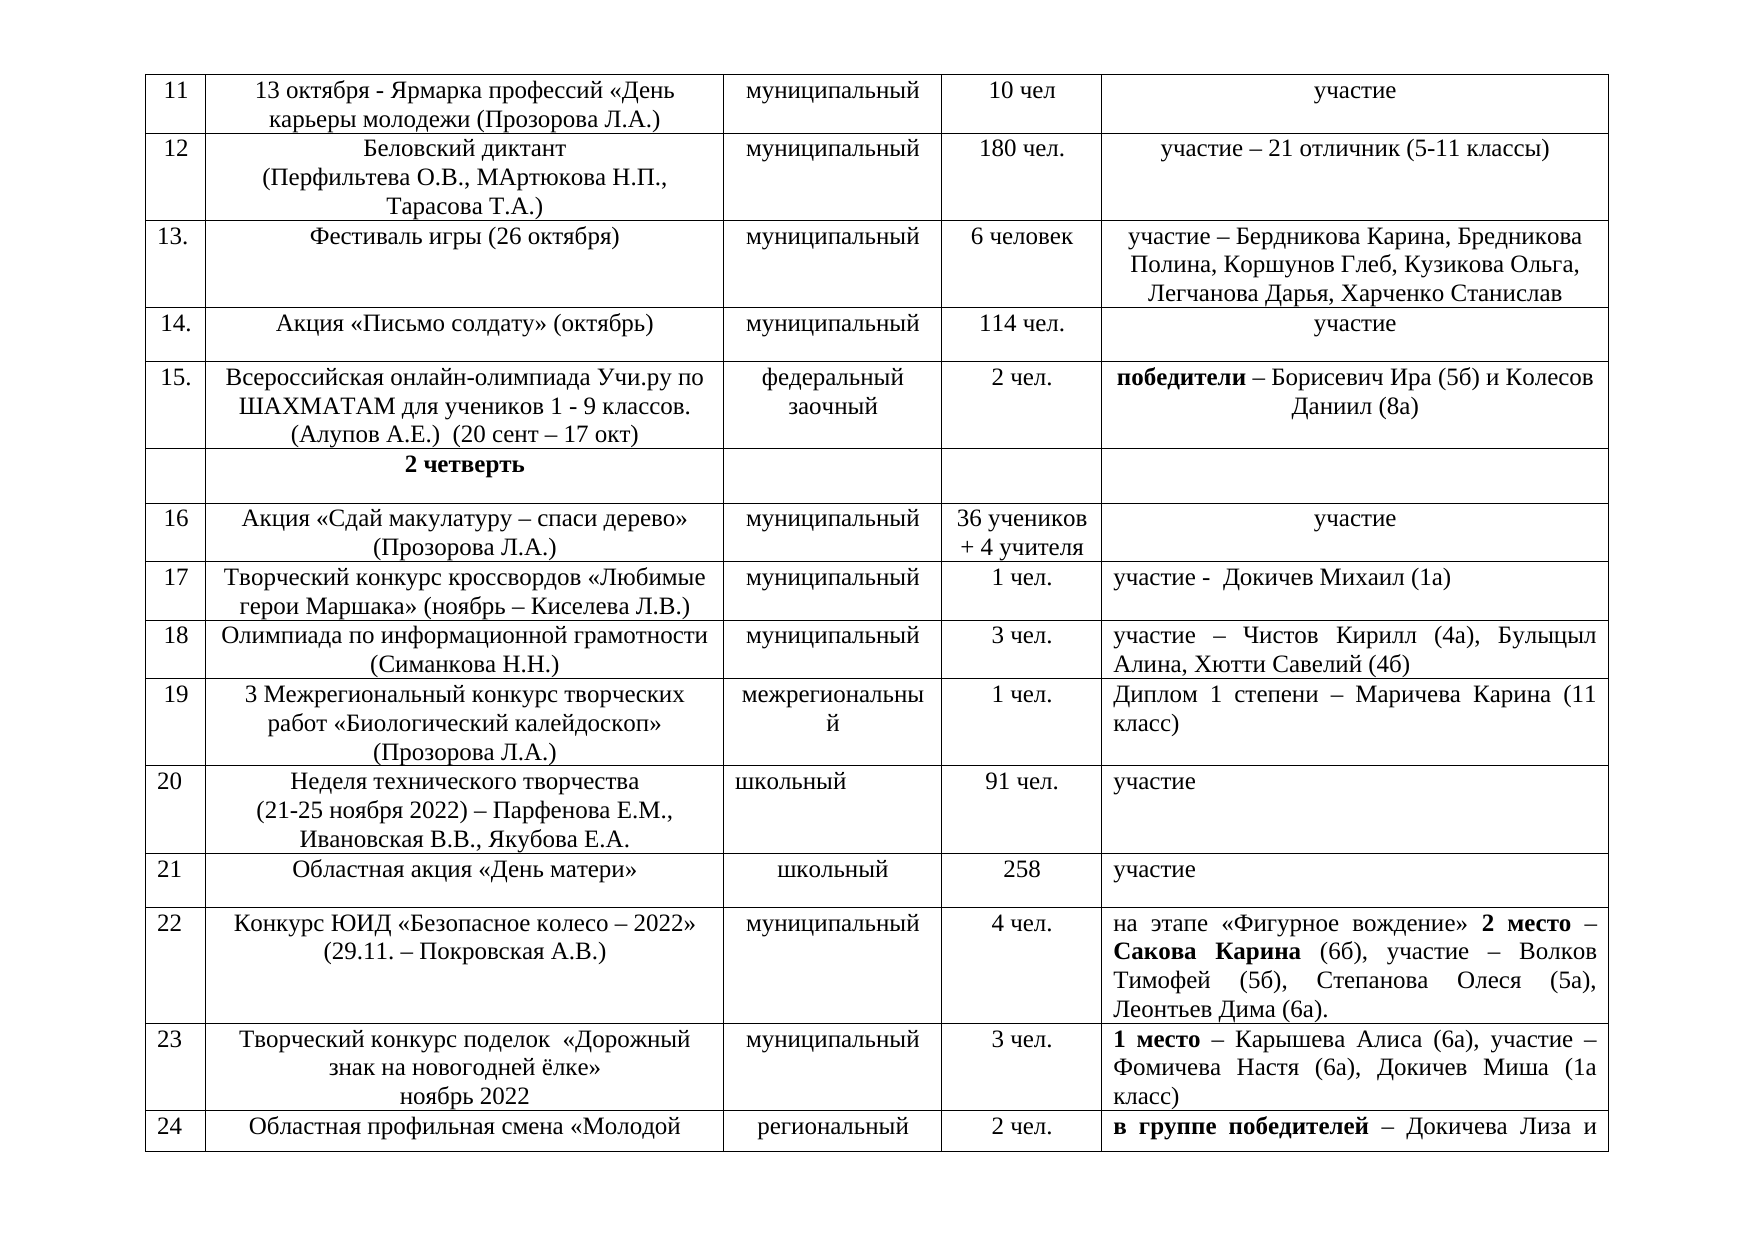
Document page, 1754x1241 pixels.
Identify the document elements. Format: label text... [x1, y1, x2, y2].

table_cell муниципальный [724, 221, 941, 307]
table_cell [942, 449, 1101, 502]
table_cell Творческий конкурс поделок «Дорожный знак на новогодней ёлке» ноябрь 2022 [206, 1024, 723, 1110]
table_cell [1102, 1111, 1608, 1151]
table_cell 36 учеников + 4 учителя [942, 504, 1101, 561]
table_cell Олимпиада по информационной грамотности (Симанкова Н.Н.) [206, 621, 723, 678]
table_cell Беловский диктант (Перфильтева О.В., МАртюкова Н.П., Тарасова Т.А.) [206, 134, 723, 220]
table_cell участие [1102, 75, 1608, 132]
table_cell муниципальный [724, 1024, 941, 1110]
table_cell участие [1102, 854, 1608, 907]
table_cell муниципальный [724, 621, 941, 678]
table_cell участие [1102, 504, 1608, 561]
table_cell 2 чел. [942, 362, 1101, 448]
table_cell победители – Борисевич Ира (5б) и Колесов Даниил (8а) [1102, 362, 1608, 448]
table_cell муниципальный [724, 308, 941, 361]
table_cell межрегиональный [724, 679, 941, 765]
table_cell 4 чел. [942, 908, 1101, 1023]
table_cell 15. [146, 362, 205, 448]
table_cell 1 место – Карышева Алиса (6а), участие – Фомичева Настя (6а), Докичев Миша (1а класс) [1102, 1024, 1608, 1110]
table_cell на этапе «Фигурное вождение» 2 место – Сакова Карина (6б), участие – Волков Тимофей (5б), Степанова Олеся (5а), Леонтьев Дима (6а). [1102, 908, 1608, 1023]
table_cell школьный [724, 854, 941, 907]
table_cell 13 октября - Ярмарка профессий «День карьеры молодежи (Прозорова Л.А.) [206, 75, 723, 132]
table_cell муниципальный [724, 908, 941, 1023]
table_cell 12 [146, 134, 205, 220]
table_cell 2 чел. [942, 1111, 1101, 1151]
table_cell [724, 449, 941, 502]
table_cell школьный [724, 766, 941, 853]
table_cell 20 [146, 766, 205, 853]
table_cell [1102, 449, 1608, 502]
table_cell 22 [146, 908, 205, 1023]
table_cell 17 [146, 562, 205, 619]
table_cell 1 чел. [942, 562, 1101, 619]
table_cell 114 чел. [942, 308, 1101, 361]
table_cell 3 чел. [942, 621, 1101, 678]
table_cell участие - Докичев Михаил (1а) [1102, 562, 1608, 619]
table_cell участие [1102, 766, 1608, 853]
table_cell участие [1102, 308, 1608, 361]
table_cell 91 чел. [942, 766, 1101, 853]
table_cell участие – Бердникова Карина, Бредникова Полина, Коршунов Глеб, Кузикова Ольга, Легчанова Дарья, Харченко Станислав [1102, 221, 1608, 307]
table_cell Всероссийская онлайн-олимпиада Учи.ру по ШАХМАТАМ для учеников 1 - 9 классов. (Алупов А.Е.) (20 сент – 17 окт) [206, 362, 723, 448]
table_cell 3 Межрегиональный конкурс творческих работ «Биологический калейдоскоп» (Прозорова Л.А.) [206, 679, 723, 765]
table_cell Творческий конкурс кроссвордов «Любимые герои Маршака» (ноябрь – Киселева Л.В.) [206, 562, 723, 619]
table_cell 1 чел. [942, 679, 1101, 765]
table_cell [206, 1111, 723, 1151]
table_cell Акция «Письмо солдату» (октябрь) [206, 308, 723, 361]
table_cell участие – Чистов Кирилл (4а), Булыцыл Алина, Хютти Савелий (4б) [1102, 621, 1608, 678]
table_cell 14. [146, 308, 205, 361]
table_cell федеральный заочный [724, 362, 941, 448]
table_cell участие – 21 отличник (5-11 классы) [1102, 134, 1608, 220]
table_cell муниципальный [724, 134, 941, 220]
table_cell 258 [942, 854, 1101, 907]
table_cell [146, 449, 205, 502]
table_cell региональный [724, 1111, 941, 1151]
table_cell муниципальный [724, 75, 941, 132]
table_cell 6 человек [942, 221, 1101, 307]
table_cell муниципальный [724, 504, 941, 561]
table_cell 11 [146, 75, 205, 132]
table_cell 16 [146, 504, 205, 561]
table_cell 24 [146, 1111, 205, 1151]
table_cell Акция «Сдай макулатуру – спаси дерево» (Прозорова Л.А.) [206, 504, 723, 561]
table_cell 18 [146, 621, 205, 678]
table_cell Диплом 1 степени – Маричева Карина (11 класс) [1102, 679, 1608, 765]
table_cell 21 [146, 854, 205, 907]
table_cell 10 чел [942, 75, 1101, 132]
table_cell муниципальный [724, 562, 941, 619]
table_cell 180 чел. [942, 134, 1101, 220]
table_cell Фестиваль игры (26 октября) [206, 221, 723, 307]
table_cell Конкурс ЮИД «Безопасное колесо – 2022» (29.11. – Покровская А.В.) [206, 908, 723, 1023]
table_cell 19 [146, 679, 205, 765]
table_cell 3 чел. [942, 1024, 1101, 1110]
table_cell Неделя технического творчества (21-25 ноября 2022) – Парфенова Е.М., Ивановская В.В., Якубова Е.А. [206, 766, 723, 853]
table_cell 23 [146, 1024, 205, 1110]
table_cell Областная акция «День матери» [206, 854, 723, 907]
table_cell 2 четверть [206, 449, 723, 502]
table_cell 13. [146, 221, 205, 307]
